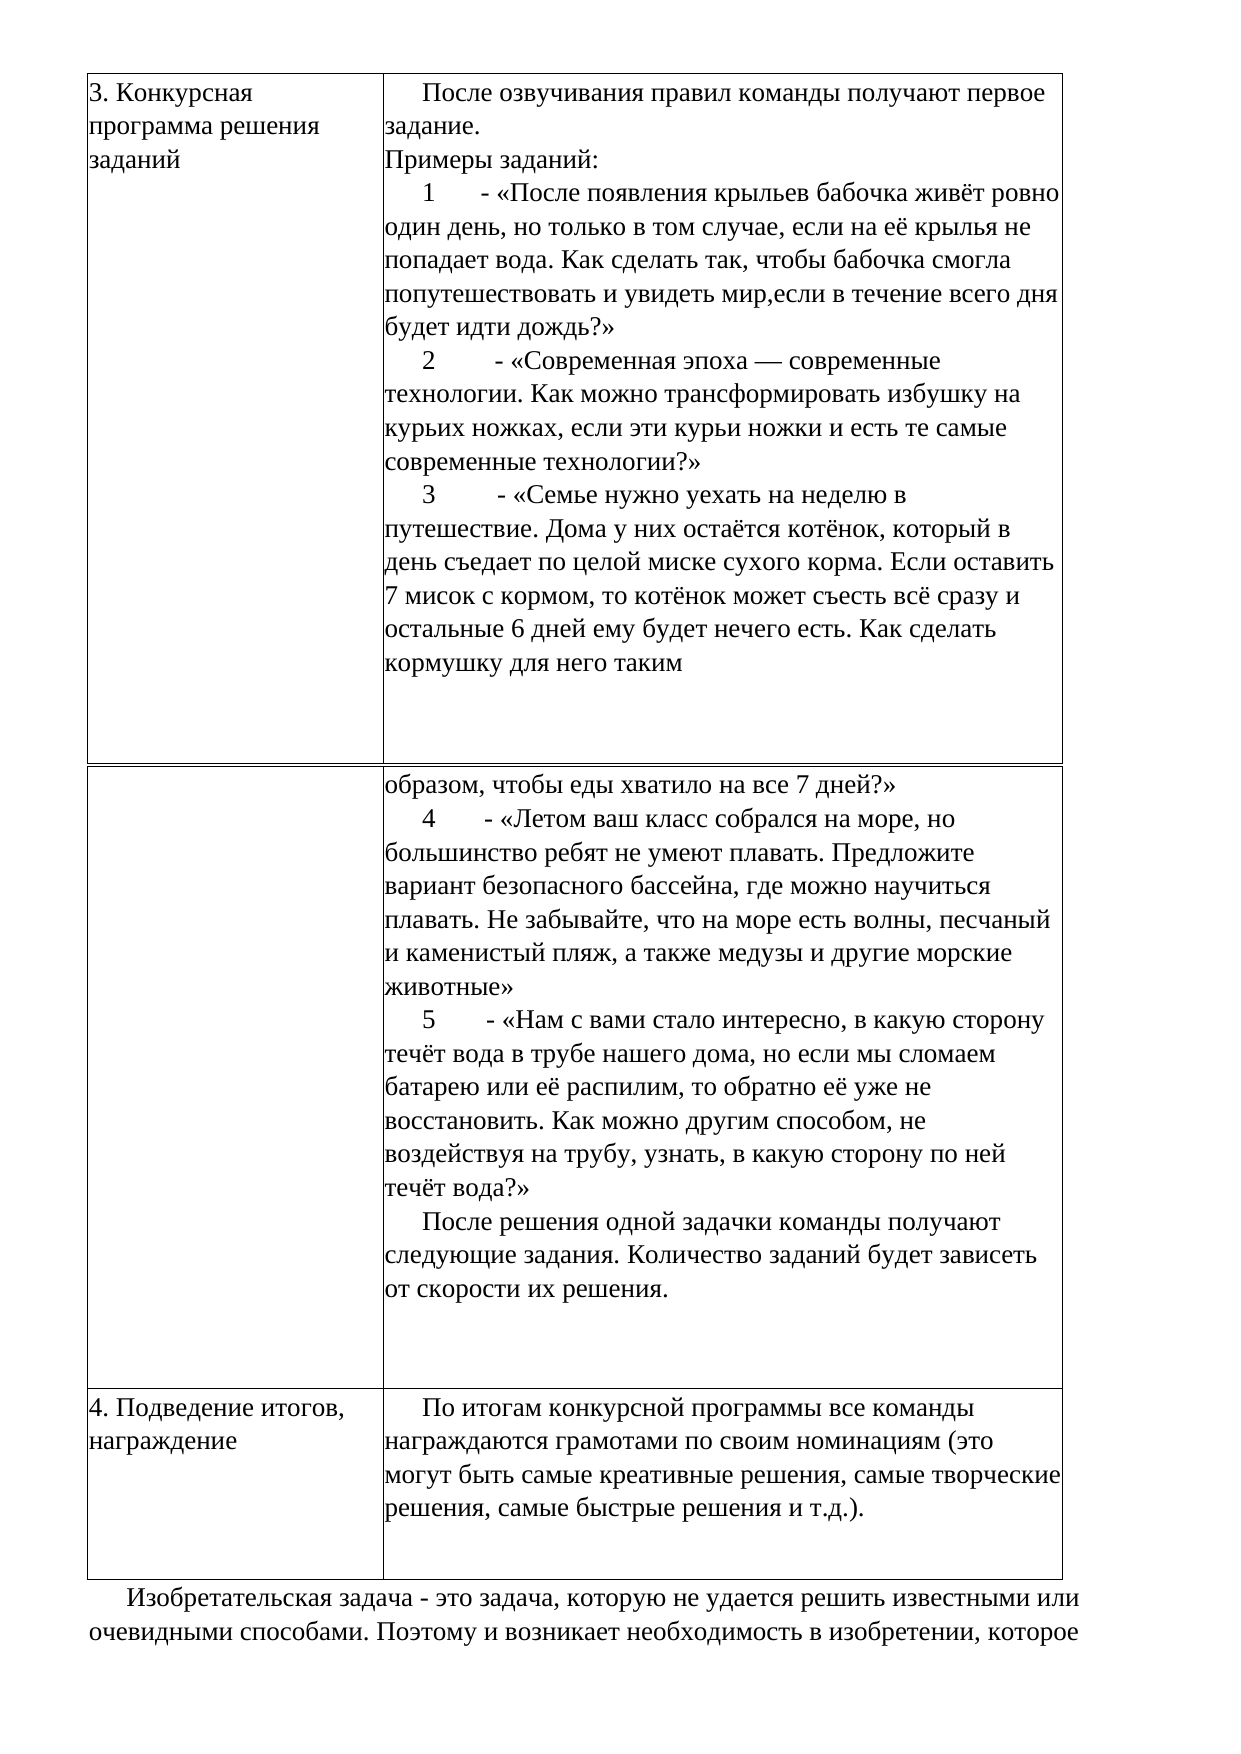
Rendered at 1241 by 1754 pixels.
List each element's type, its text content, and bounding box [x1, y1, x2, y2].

table_cell 3. Конкурсная программа решения заданий [88, 74, 383, 763]
table_header [88, 767, 383, 1388]
table_cell После озвучивания правил команды получают первое задание. Примеры заданий: - «После появления крыльев бабочка живёт ровно один день, но только в том случае, если на её крылья не попадает вода. Как сделать так, чтобы бабочка смогла попутешествовать и увидеть мир,если в течение всего дня будет идти дождь?» - «Современная эпоха — современные технологии. Как можно трансформировать избушку на курьих ножках, если эти курьи ножки и есть те самые современные технологии?» - «Семье нужно уехать на неделю в путешествие. Дома у них остаётся котёнок, который в день съедает по целой миске сухого корма. Если оставить 7 мисок с кормом, то котёнок может съесть всё сразу и остальные 6 дней ему будет нечего есть. Как сделать кормушку для него таким [384, 74, 1062, 763]
table_cell 4. Подведение итогов, награждение [88, 1389, 383, 1579]
table_cell По итогам конкурсной программы все команды награждаются грамотами по своим номинациям (это могут быть самые креативные решения, самые творческие решения, самые быстрые решения и т.д.). [384, 1389, 1062, 1579]
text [88, 1580, 1154, 1647]
table_header образом, чтобы еды хватило на все 7 дней?» - «Летом ваш класс собрался на море, но большинство ребят не умеют плавать. Предложите вариант безопасного бассейна, где можно научиться плавать. Не забывайте, что на море есть волны, песчаный и каменистый пляж, а также медузы и другие морские животные» - «Нам с вами стало интересно, в какую сторону течёт вода в трубе нашего дома, но если мы сломаем батарею или её распилим, то обратно её уже не восстановить. Как можно другим способом, не воздействуя на трубу, узнать, в какую сторону по ней течёт вода?» После решения одной задачки команды получают следующие задания. Количество заданий будет зависеть от скорости их решения. [384, 767, 1062, 1388]
